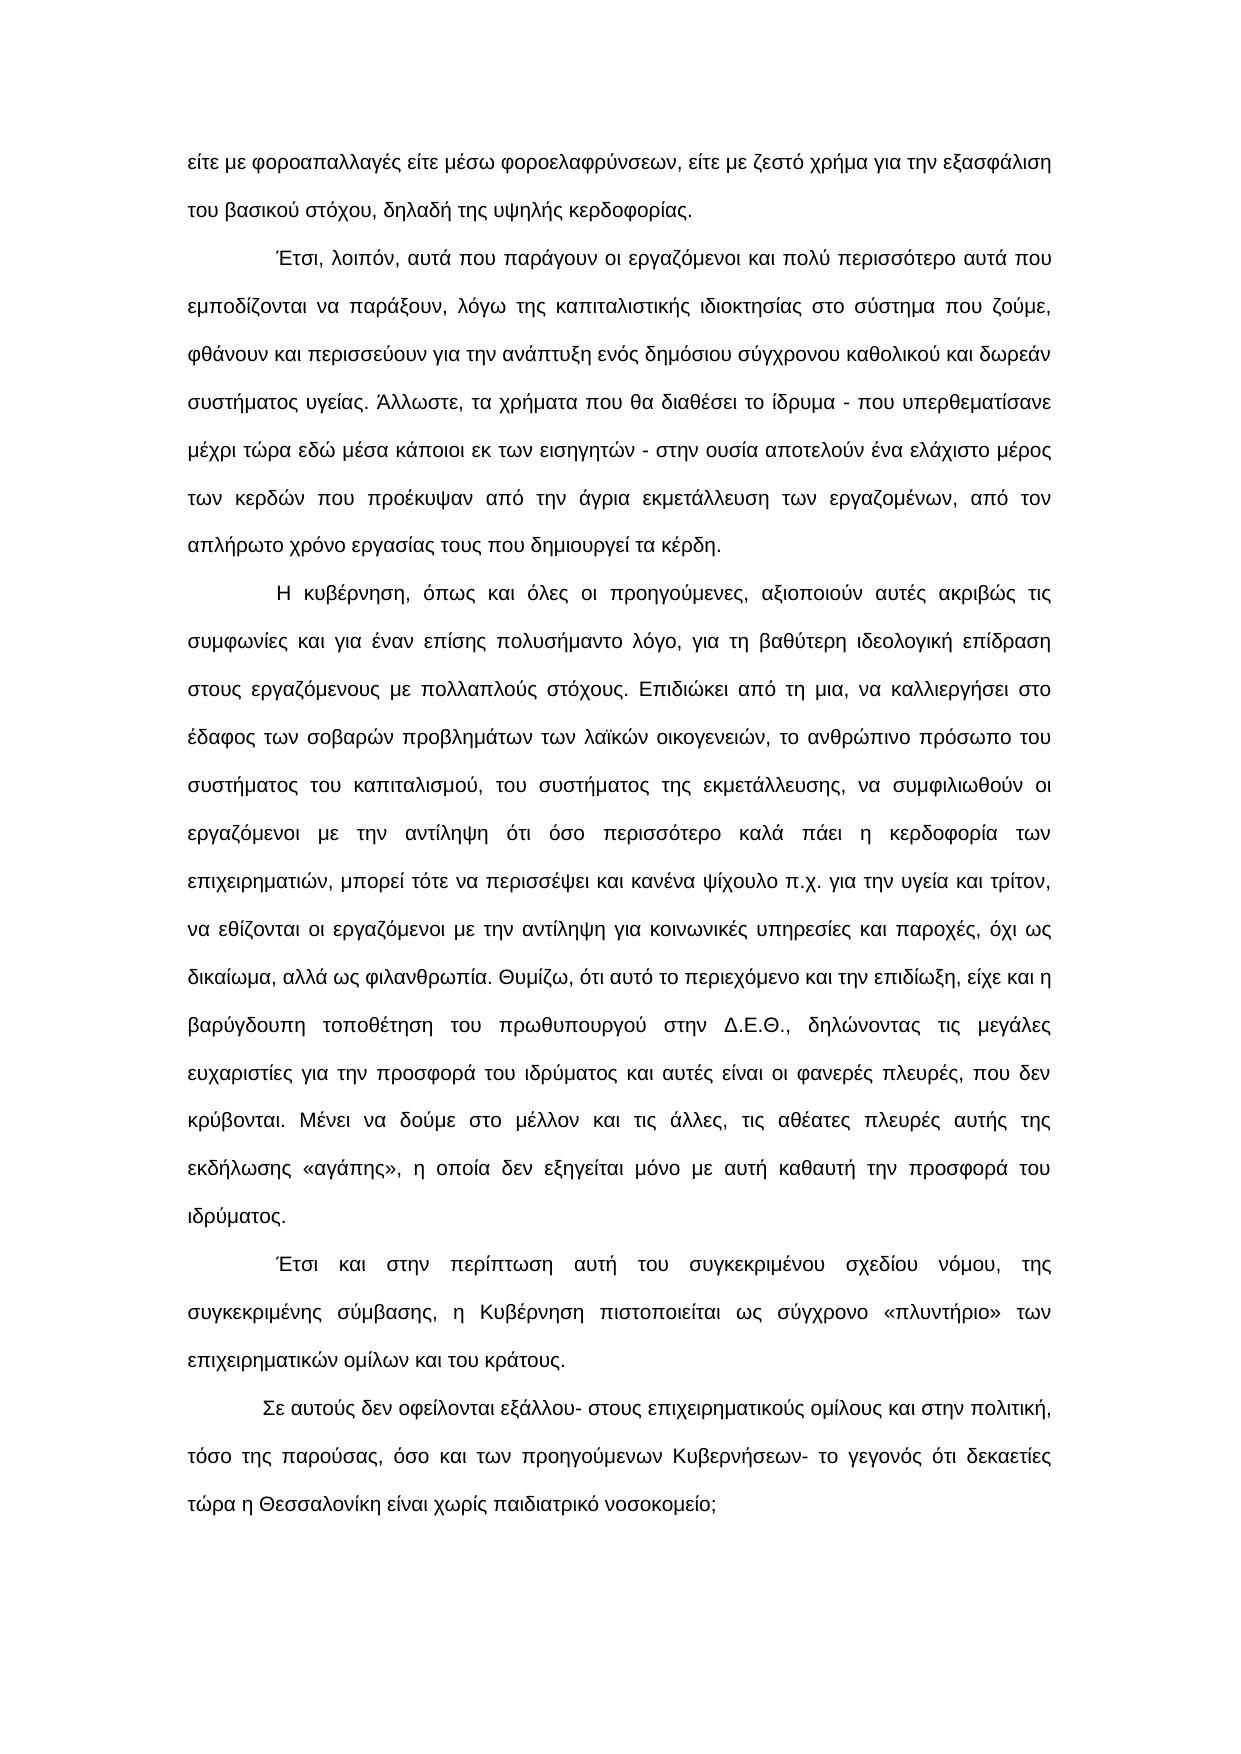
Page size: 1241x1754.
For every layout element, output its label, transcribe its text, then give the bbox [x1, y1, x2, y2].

text Έτσι και στην περίπτωση αυτή του συγκεκριμένου σχεδίου νόμου, της συγκεκριμένης σύμβασης, η Κυβέρνηση πιστοποιείται ως σύγχρονο «πλυντήριο» των επιχειρηματικών ομίλων και του κράτους. [187, 1252, 1053, 1372]
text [187, 150, 1053, 222]
text Έτσι, λοιπόν, αυτά που παράγουν οι εργαζόμενοι και πολύ περισσότερο αυτά που εμποδίζονται να παράξουν, λόγω της καπιταλιστικής ιδιοκτησίας στο σύστημα που ζούμε, φθάνουν και περισσεύουν για την ανάπτυξη ενός δημόσιου σύγχρονου καθολικού και δωρεάν συστήματος υγείας. Άλλωστε, τα χρήματα που θα διαθέσει το ίδρυμα - που υπερθεματίσανε μέχρι τώρα εδώ μέσα κάποιοι εκ των εισηγητών - στην ουσία αποτελούν ένα ελάχιστο μέρος των κερδών που προέκυψαν από την άγρια εκμετάλλευση των εργαζομένων, από τον απλήρωτο χρόνο εργασίας τους που δημιουργεί τα κέρδη. [187, 246, 1053, 557]
text Σε αυτούς δεν οφείλονται εξάλλου- στους επιχειρηματικούς ομίλους και στην πολιτική, τόσο της παρούσας, όσο και των προηγούμενων Κυβερνήσεων- το γεγονός ότι δεκαετίες τώρα η Θεσσαλονίκη είναι χωρίς παιδιατρικό νοσοκομείο; [187, 1396, 1053, 1516]
text Η κυβέρνηση, όπως και όλες οι προηγούμενες, αξιοποιούν αυτές ακριβώς τις συμφωνίες και για έναν επίσης πολυσήμαντο λόγο, για τη βαθύτερη ιδεολογική επίδραση στους εργαζόμενους με πολλαπλούς στόχους. Επιδιώκει από τη μια, να καλλιεργήσει στο έδαφος των σοβαρών προβλημάτων των λαϊκών οικογενειών, το ανθρώπινο πρόσωπο του συστήματος του καπιταλισμού, του συστήματος της εκμετάλλευσης, να συμφιλιωθούν οι εργαζόμενοι με την αντίληψη ότι όσο περισσότερο καλά πάει η κερδοφορία των επιχειρηματιών, μπορεί τότε να περισσέψει και κανένα ψίχουλο π.χ. για την υγεία και τρίτον, να εθίζονται οι εργαζόμενοι με την αντίληψη για κοινωνικές υπηρεσίες και παροχές, όχι ως δικαίωμα, αλλά ως φιλανθρωπία. Θυμίζω, ότι αυτό το περιεχόμενο και την επιδίωξη, είχε και η βαρύγδουπη τοποθέτηση του πρωθυπουργού στην Δ.Ε.Θ., δηλώνοντας τις μεγάλες ευχαριστίες για την προσφορά του ιδρύματος και αυτές είναι οι φανερές πλευρές, που δεν κρύβονται. Μένει να δούμε στο μέλλον και τις άλλες, τις αθέατες πλευρές αυτής της εκδήλωσης «αγάπης», η οποία δεν εξηγείται μόνο με αυτή καθαυτή την προσφορά του ιδρύματος. [187, 581, 1053, 1228]
